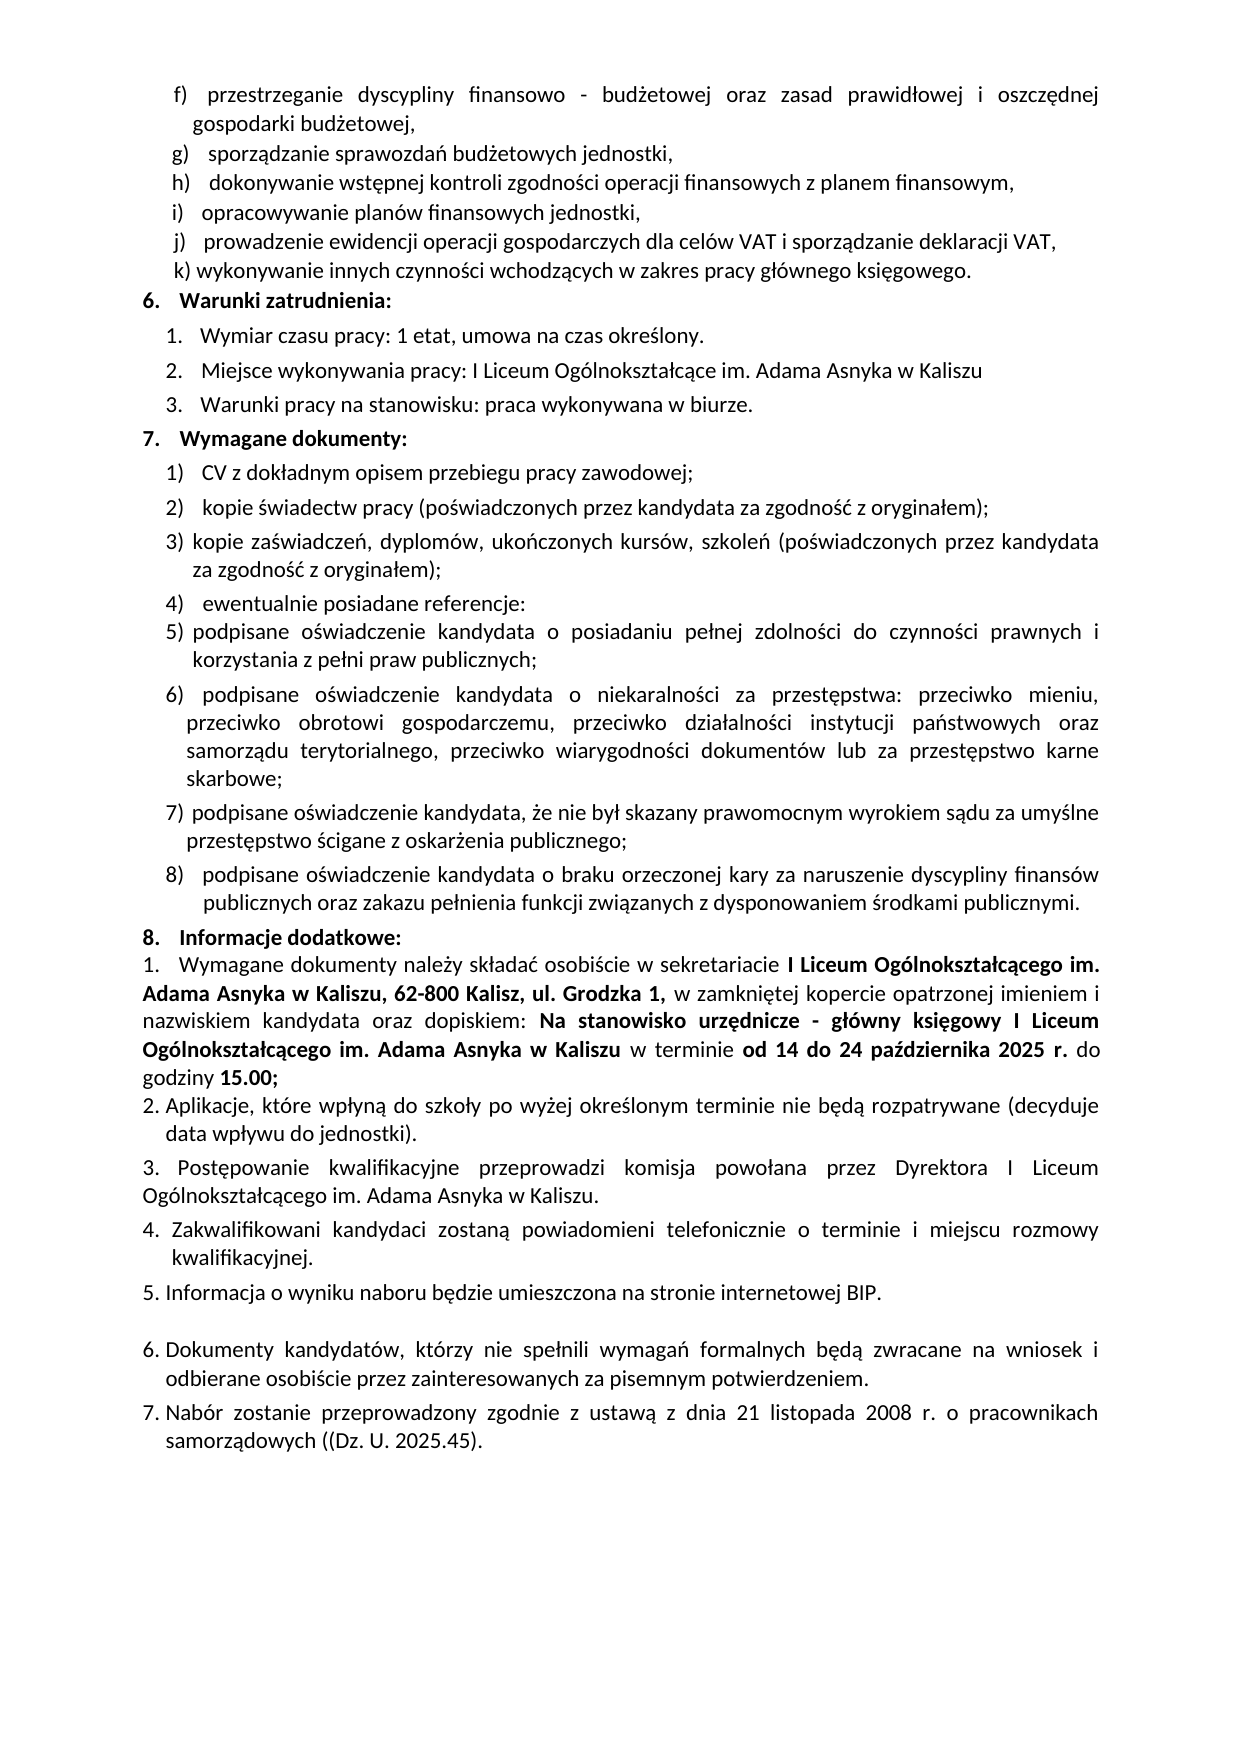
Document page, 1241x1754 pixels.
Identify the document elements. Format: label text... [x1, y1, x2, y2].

list Aplikacje, które wpłyną do szkoły po wyżej określonym terminie nie będą rozpatrywane (decyduje data wpływu do jednostki). [142, 1091, 1100, 1147]
list Wymagane dokumenty: [142, 424, 1100, 452]
list Nabór zostanie przeprowadzony zgodnie z ustawą z dnia 21 listopada 2008 r. o pracownikach samorządowych ((Dz. U. 2025.45). [142, 1398, 1100, 1454]
list Informacje dodatkowe: [142, 923, 1100, 951]
list Warunki zatrudnienia: [142, 286, 1100, 314]
list podpisane oświadczenie kandydata o posiadaniu pełnej zdolności do czynności prawnych i korzystania z pełni praw publicznych; [165, 617, 1100, 673]
list Miejsce wykonywania pracy: I Liceum Ogólnokształcące im. Adama Asnyka w Kaliszu [142, 356, 1100, 384]
list CV z dokładnym opisem przebiegu pracy zawodowej; [142, 458, 1100, 487]
list Zakwalifikowani kandydaci zostaną powiadomieni telefonicznie o terminie i miejscu rozmowy kwalifikacyjnej. [142, 1215, 1100, 1271]
list ewentualnie posiadane referencje: [142, 589, 1100, 617]
list sporządzanie sprawozdań budżetowych jednostki, [142, 139, 1100, 167]
list Wymiar czasu pracy: 1 etat, umowa na czas określony. [142, 321, 1100, 349]
list Wymagane dokumenty należy składać osobiście w sekretariacie I Liceum Ogólnokształcącego im. Adama Asnyka w Kaliszu, 62-800 Kalisz, ul. Grodzka 1, w zamkniętej kopercie opatrzonej imieniem i nazwiskiem kandydata oraz dopiskiem: Na stanowisko urzędnicze - główny księgowy I Liceum Ogólnokształcącego im. Adama Asnyka w Kaliszu w terminie od 14 do 24 października 2025 r. do godziny 15.00; [142, 951, 1100, 1091]
list kopie zaświadczeń, dyplomów, ukończonych kursów, szkoleń (poświadczonych przez kandydata za zgodność z oryginałem); [165, 527, 1100, 583]
list Informacja o wyniku naboru będzie umieszczona na stronie internetowej BIP. [142, 1278, 1100, 1306]
list podpisane oświadczenie kandydata, że nie był skazany prawomocnym wyrokiem sądu za umyślne przestępstwo ścigane z oskarżenia publicznego; [165, 798, 1100, 854]
list Warunki pracy na stanowisku: praca wykonywana w biurze. [142, 390, 1100, 418]
list Postępowanie kwalifikacyjne przeprowadzi komisja powołana przez Dyrektora I Liceum Ogólnokształcącego im. Adama Asnyka w Kaliszu. [142, 1153, 1100, 1209]
text k) wykonywanie innych czynności wchodzących w zakres pracy głównego księgowego. [174, 256, 1100, 284]
list prowadzenie ewidencji operacji gospodarczych dla celów VAT i sporządzanie deklaracji VAT, [172, 227, 1100, 255]
list Dokumenty kandydatów, którzy nie spełnili wymagań formalnych będą zwracane na wniosek i odbierane osobiście przez zainteresowanych za pisemnym potwierdzeniem. [142, 1335, 1100, 1392]
list podpisane oświadczenie kandydata o niekaralności za przestępstwa: przeciwko mieniu, przeciwko obrotowi gospodarczemu, przeciwko działalności instytucji państwowych oraz samorządu terytorialnego, przeciwko wiarygodności dokumentów lub za przestępstwo karne skarbowe; [165, 680, 1100, 792]
list podpisane oświadczenie kandydata o braku orzeczonej kary za naruszenie dyscypliny finansów publicznych oraz zakazu pełnienia funkcji związanych z dysponowaniem środkami publicznymi. [165, 860, 1100, 916]
list przestrzeganie dyscypliny finansowo - budżetowej oraz zasad prawidłowej i oszczędnej gospodarki budżetowej, [174, 80, 1100, 138]
list opracowywanie planów finansowych jednostki, [142, 198, 1100, 226]
list kopie świadectw pracy (poświadczonych przez kandydata za zgodność z oryginałem); [142, 493, 1100, 521]
list dokonywanie wstępnej kontroli zgodności operacji finansowych z planem finansowym, [142, 168, 1100, 196]
